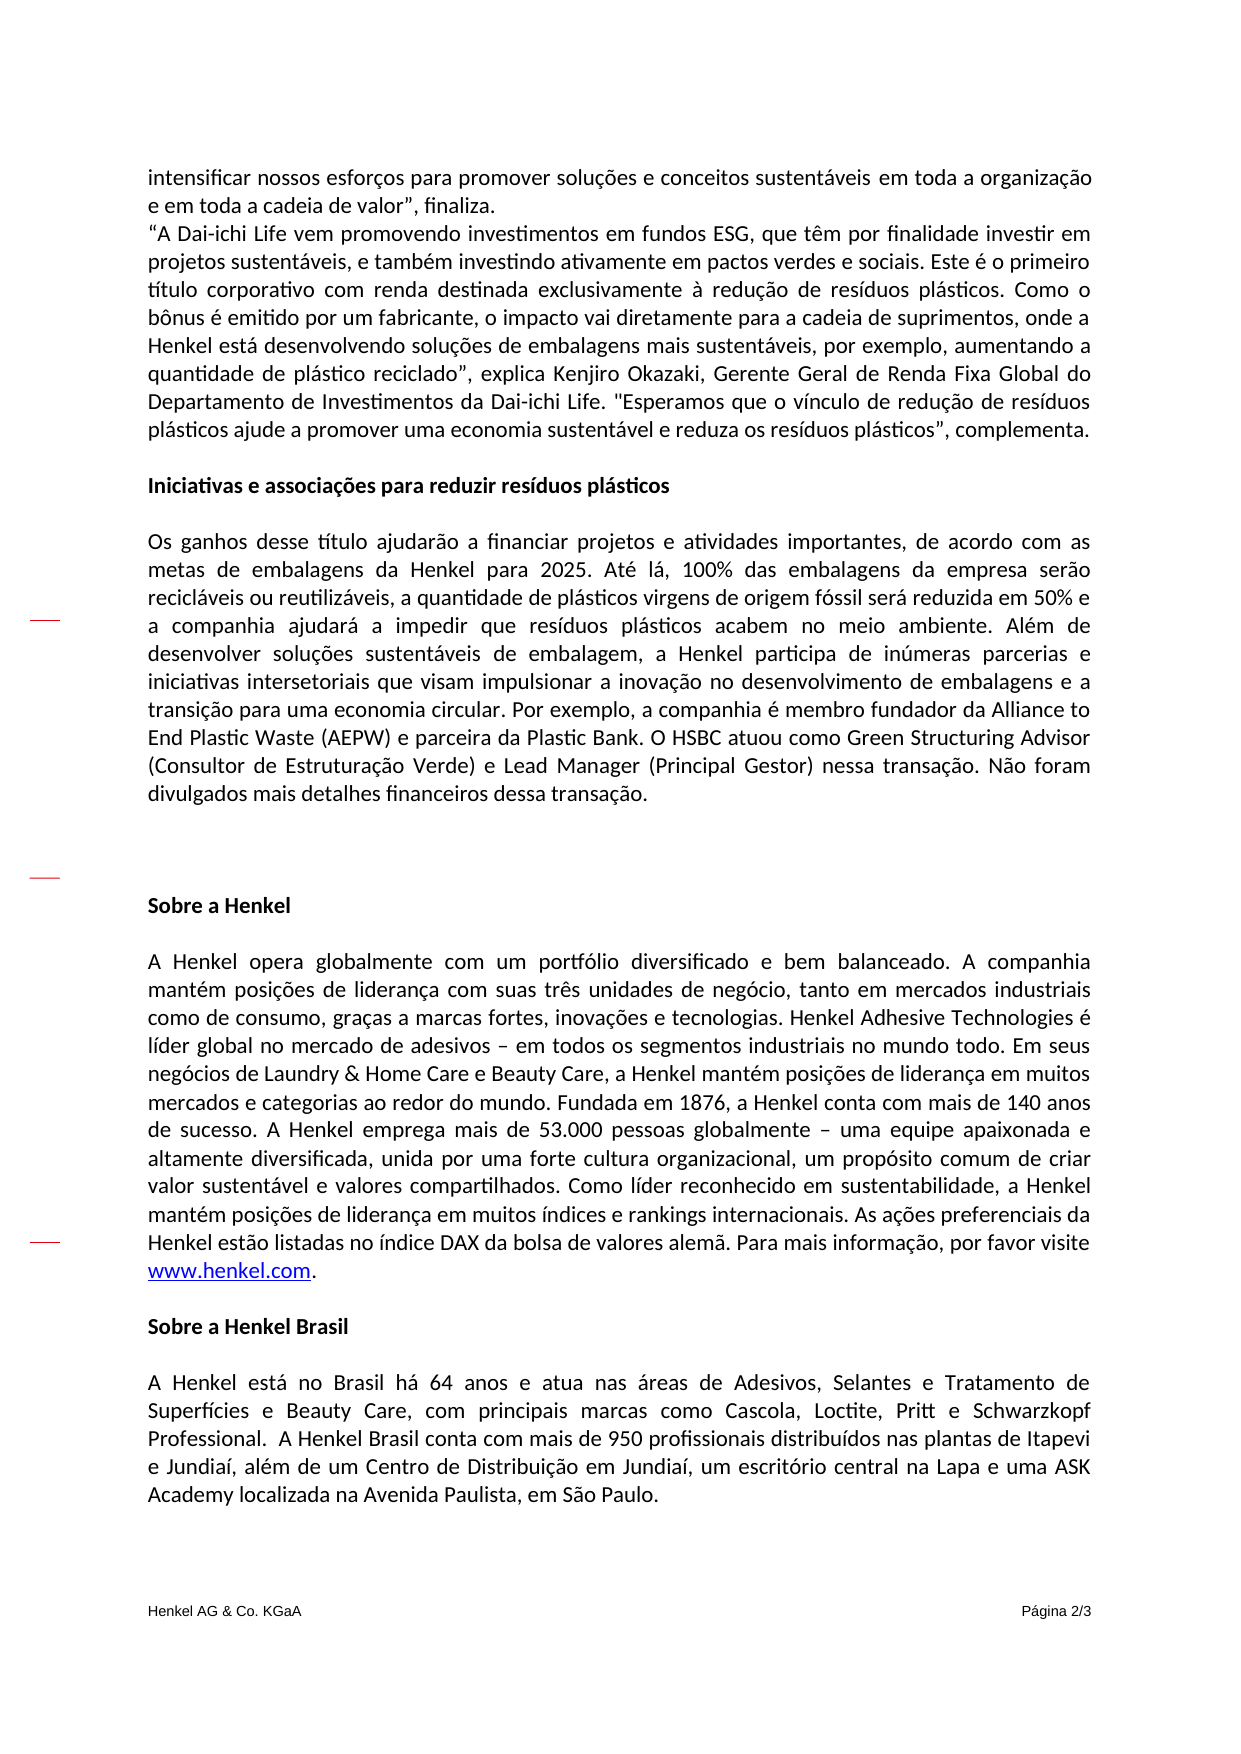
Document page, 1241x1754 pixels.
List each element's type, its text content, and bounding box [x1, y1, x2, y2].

text A Henkel está no Brasil há 64 anos e atua nas áreas de Adesivos, Selantes e Tratamento de Superfícies e Beauty Care, com principais marcas como Cascola, Loctite, Pritt e Schwarzkopf Professional. A Henkel Brasil conta com mais de 950 profissionais distribuídos nas plantas de Itapevi e Jundiaí, além de um Centro de Distribuição em Jundiaí, um escritório central na Lapa e uma ASK Academy localizada na Avenida Paulista, em São Paulo. [148, 1368, 1092, 1508]
text “A Dai-ichi Life vem promovendo investimentos em fundos ESG, que têm por finalidade investir em projetos sustentáveis, e também investindo ativamente em pactos verdes e sociais. Este é o primeiro título corporativo com renda destinada exclusivamente à redução de resíduos plásticos. Como o bônus é emitido por um fabricante, o impacto vai diretamente para a cadeia de suprimentos, onde a Henkel está desenvolvendo soluções de embalagens mais sustentáveis, por exemplo, aumentando a quantidade de plástico reciclado”, explica Kenjiro Okazaki, Gerente Geral de Renda Fixa Global do Departamento de Investimentos da Dai-ichi Life. "Esperamos que o vínculo de redução de resíduos plásticos ajude a promover uma economia sustentável e reduza os resíduos plásticos”, complementa. [148, 219, 1092, 443]
text A Henkel opera globalmente com um portfólio diversificado e bem balanceado. A companhia mantém posições de liderança com suas três unidades de negócio, tanto em mercados industriais como de consumo, graças a marcas fortes, inovações e tecnologias. Henkel Adhesive Technologies é líder global no mercado de adesivos – em todos os segmentos industriais no mundo todo. Em seus negócios de Laundry & Home Care e Beauty Care, a Henkel mantém posições de liderança em muitos mercados e categorias ao redor do mundo. Fundada em 1876, a Henkel conta com mais de 140 anos de sucesso. A Henkel emprega mais de 53.000 pessoas globalmente – uma equipe apaixonada e altamente diversificada, unida por uma forte cultura organizacional, um propósito comum de criar valor sustentável e valores compartilhados. Como líder reconhecido em sustentabilidade, a Henkel mantém posições de liderança em muitos índices e rankings internacionais. As ações preferenciais da Henkel estão listadas no índice DAX da bolsa de valores alemã. Para mais informação, por favor visite www.henkel.com. [148, 947, 1092, 1284]
text Sobre a Henkel [148, 891, 1092, 919]
text Iniciativas e associações para reduzir resíduos plásticos [148, 471, 1092, 499]
text Os ganhos desse título ajudarão a financiar projetos e atividades importantes, de acordo com as metas de embalagens da Henkel para 2025. Até lá, 100% das embalagens da empresa serão recicláveis ​​ou reutilizáveis, a quantidade de plásticos virgens de origem fóssil será reduzida em 50% e a companhia ajudará a impedir que resíduos plásticos acabem no meio ambiente. Além de desenvolver soluções sustentáveis ​​de embalagem, a Henkel participa de inúmeras parcerias e iniciativas intersetoriais que visam impulsionar a inovação no desenvolvimento de embalagens e a transição para uma economia circular. Por exemplo, a companhia é membro fundador da Alliance to End Plastic Waste (AEPW) e parceira da Plastic Bank. O HSBC atuou como Green Structuring Advisor (Consultor de Estruturação Verde) e Lead Manager (Principal Gestor) nessa transação. Não foram divulgados mais detalhes financeiros dessa transação. [148, 527, 1092, 807]
text Sobre a Henkel Brasil [148, 1312, 1092, 1340]
